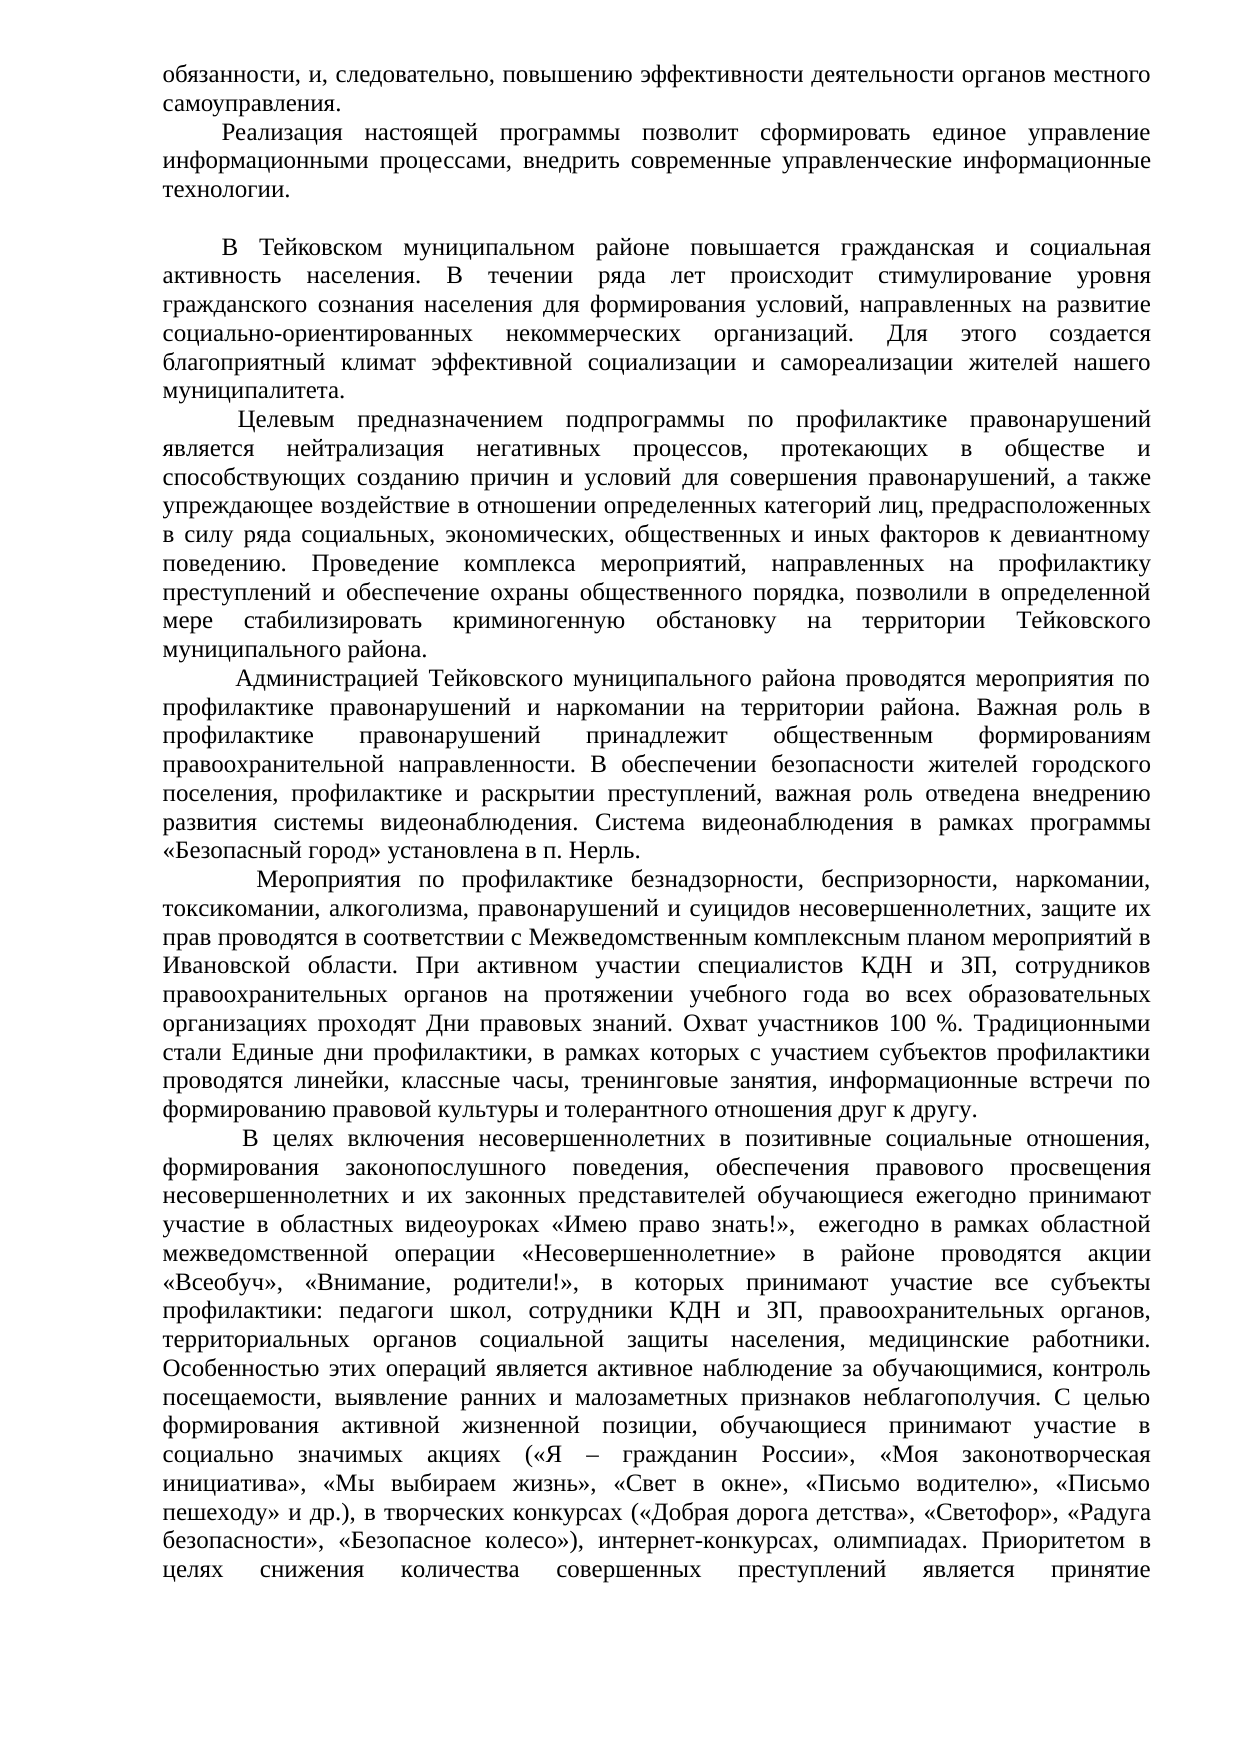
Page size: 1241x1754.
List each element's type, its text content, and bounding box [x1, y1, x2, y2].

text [162, 59, 1152, 117]
text В Тейковском муниципальном районе повышается гражданская и социальная активность населения. В течении ряда лет происходит стимулирование уровня гражданского сознания населения для формирования условий, направленных на развитие социально-ориентированных некоммерческих организаций. Для этого создается благоприятный климат эффективной социализации и самореализации жителей нашего муниципалитета. [162, 232, 1152, 404]
text Реализация настоящей программы позволит сформировать единое управление информационными процессами, внедрить современные управленческие информационные технологии. [162, 117, 1152, 203]
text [162, 1123, 1152, 1583]
text Мероприятия по профилактике безнадзорности, беспризорности, наркомании, токсикомании, алкоголизма, правонарушений и суицидов несовершеннолетних, защите их прав проводятся в соответствии с Межведомственным комплексным планом мероприятий в Ивановской области. При активном участии специалистов КДН и ЗП, сотрудников правоохранительных органов на протяжении учебного года во всех образовательных организациях проходят Дни правовых знаний. Охват участников 100 %. Традиционными стали Единые дни профилактики, в рамках которых с участием субъектов профилактики проводятся линейки, классные часы, тренинговые занятия, информационные встречи по формированию правовой культуры и толерантного отношения друг к другу. [162, 864, 1152, 1123]
text Целевым предназначением подпрограммы по профилактике правонарушений является нейтрализация негативных процессов, протекающих в обществе и способствующих созданию причин и условий для совершения правонарушений, а также упреждающее воздействие в отношении определенных категорий лиц, предрасположенных в силу ряда социальных, экономических, общественных и иных факторов к девиантному поведению. Проведение комплекса мероприятий, направленных на профилактику преступлений и обеспечение охраны общественного порядка, позволили в определенной мере стабилизировать криминогенную обстановку на территории Тейковского муниципального района. [162, 404, 1152, 663]
text Администрацией Тейковского муниципального района проводятся мероприятия по профилактике правонарушений и наркомании на территории района. Важная роль в профилактике правонарушений принадлежит общественным формированиям правоохранительной направленности. В обеспечении безопасности жителей городского поселения, профилактике и раскрытии преступлений, важная роль отведена внедрению развития системы видеонаблюдения. Система видеонаблюдения в рамках программы «Безопасный город» установлена в п. Нерль. [162, 663, 1152, 864]
